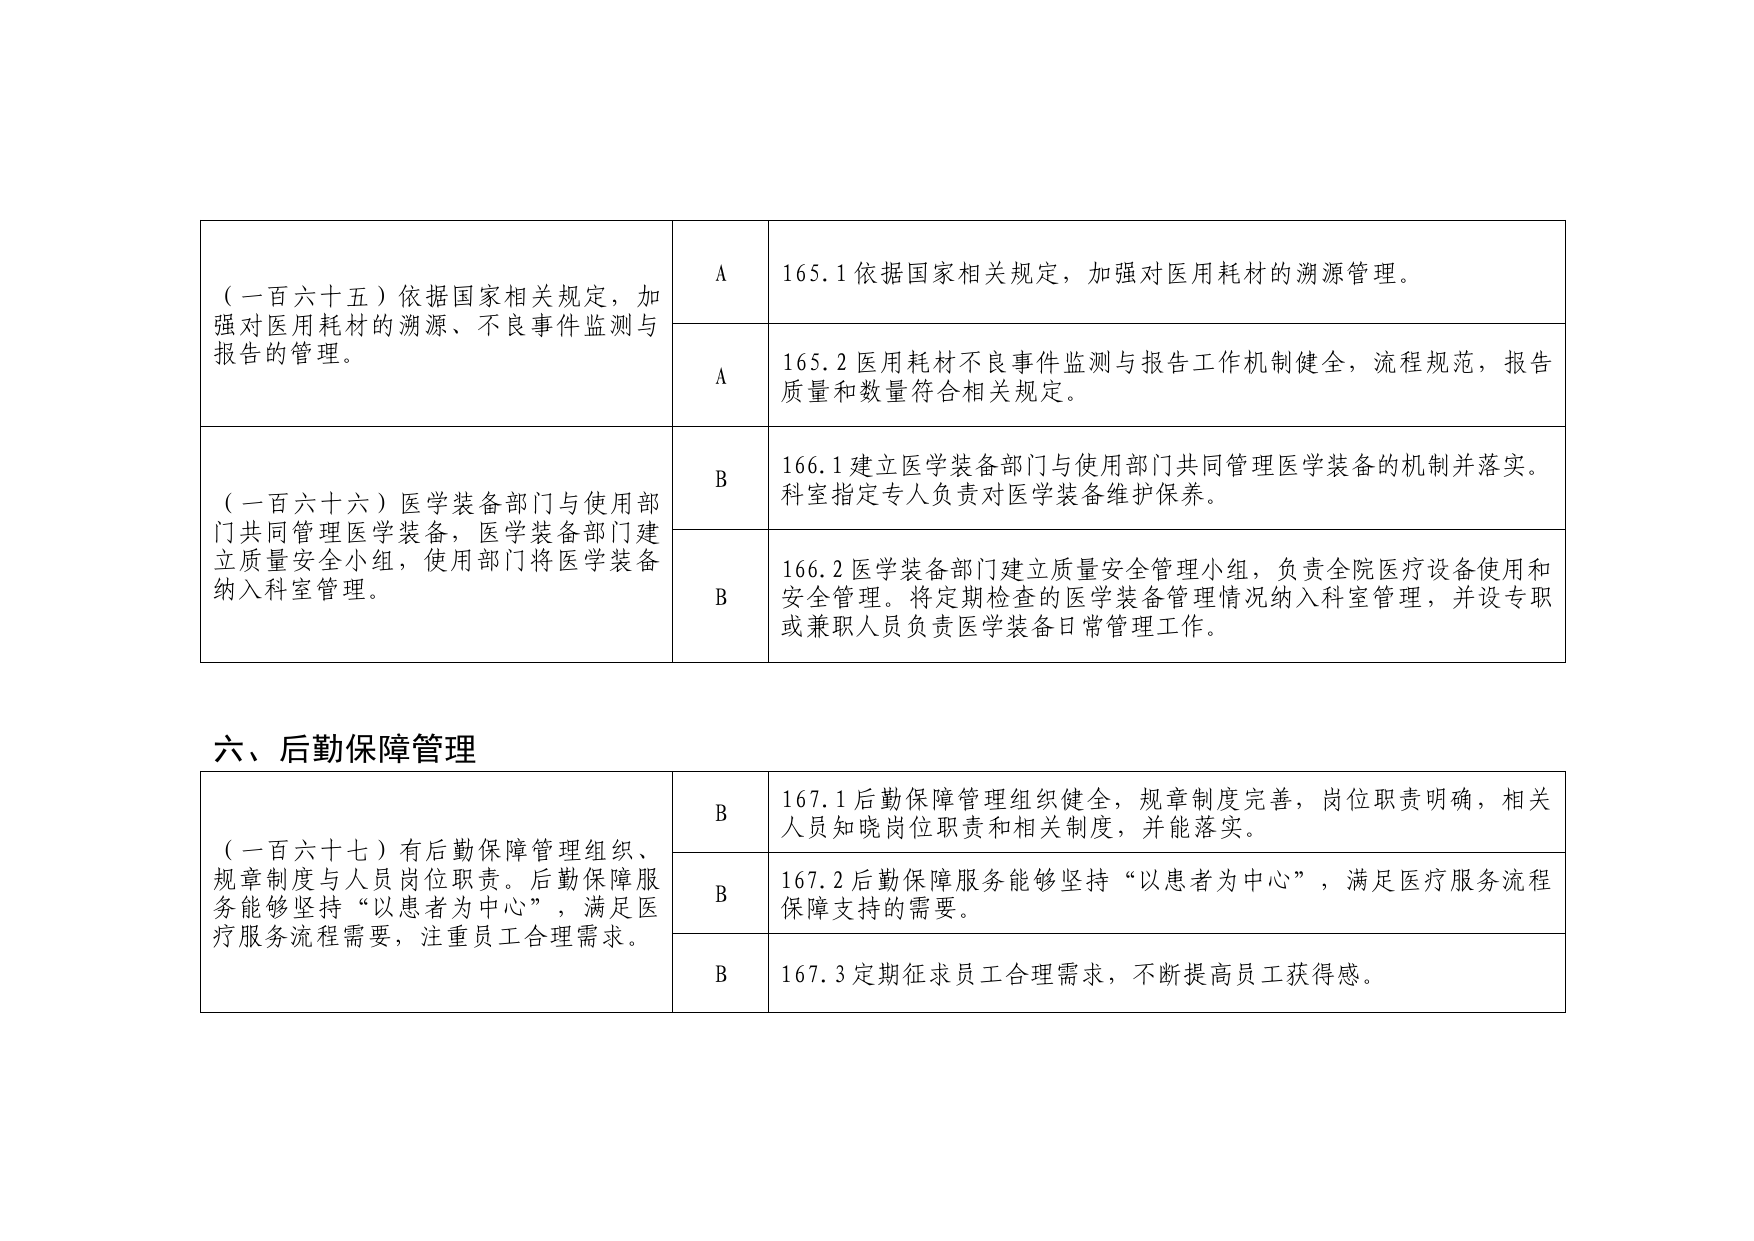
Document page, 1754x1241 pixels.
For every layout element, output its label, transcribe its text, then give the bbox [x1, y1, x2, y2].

table_cell 165.1依据国家相关规定，加强对医用耗材的溯源管理。 [769, 221, 1565, 323]
table_cell 166.1建立医学装备部门与使用部门共同管理医学装备的机制并落实。科室指定专人负责对医学装备维护保养。 [769, 427, 1565, 529]
table_cell B [673, 934, 768, 1012]
table_cell B [673, 853, 768, 933]
table_header 167.1后勤保障管理组织健全，规章制度完善，岗位职责明确，相关人员知晓岗位职责和相关制度，并能落实。 [769, 772, 1565, 852]
table_cell 167.2后勤保障服务能够坚持“以患者为中心”，满足医疗服务流程保障支持的需要。 [769, 853, 1565, 933]
table_cell B [673, 427, 768, 529]
table_cell A [673, 324, 768, 426]
table_header （一百六十七）有后勤保障管理组织、规章制度与人员岗位职责。后勤保障服务能够坚持“以患者为中心”，满足医疗服务流程需要，注重员工合理需求。 [201, 772, 672, 1012]
table_cell （一百六十六）医学装备部门与使用部门共同管理医学装备，医学装备部门建立质量安全小组，使用部门将医学装备纳入科室管理。 [201, 427, 672, 662]
table_cell 166.2医学装备部门建立质量安全管理小组，负责全院医疗设备使用和安全管理。将定期检查的医学装备管理情况纳入科室管理，并设专职或兼职人员负责医学装备日常管理工作。 [769, 530, 1565, 662]
table_cell 165.2医用耗材不良事件监测与报告工作机制健全，流程规范，报告质量和数量符合相关规定。 [769, 324, 1565, 426]
table_cell 167.3定期征求员工合理需求，不断提高员工获得感。 [769, 934, 1565, 1012]
table_cell B [673, 530, 768, 662]
table_header B [673, 772, 768, 852]
table_cell （一百六十五）依据国家相关规定，加强对医用耗材的溯源、不良事件监测与报告的管理。 [201, 221, 672, 426]
text 六、后勤保障管理 [178, 727, 1600, 771]
table_cell A [673, 221, 768, 323]
